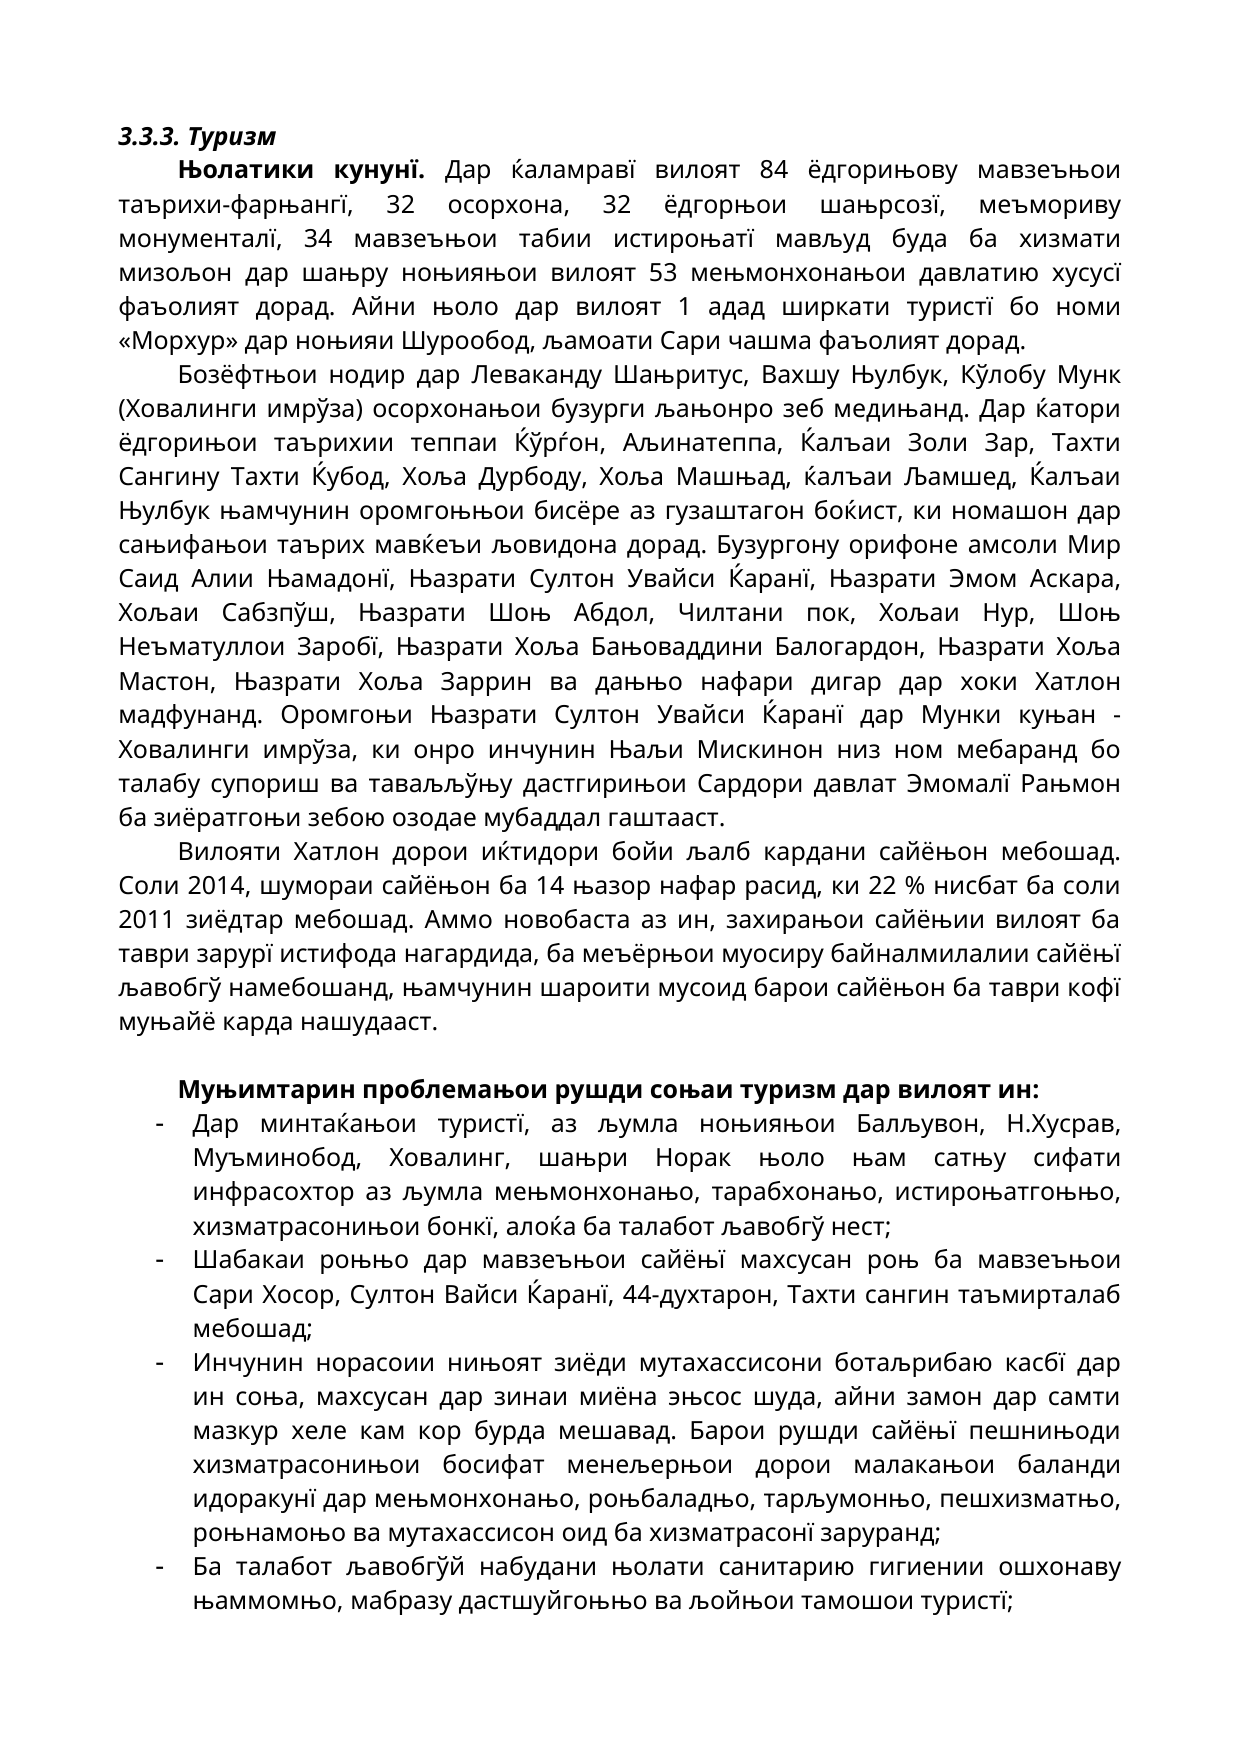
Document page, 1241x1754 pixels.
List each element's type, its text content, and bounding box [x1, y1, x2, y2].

text Бозёфтњои нодир дар Леваканду Шањритус, Вахшу Њулбук, Кўлобу Мунк (Ховалинги имрўза) осорхонањои бузурги љањонро зеб медињанд. Дар ќатори ёдгорињои таърихии теппаи Ќўрѓон, Аљинатеппа, Ќалъаи Золи Зар, Тахти Сангину Тахти Ќубод, Хоља Дурбоду, Хоља Машњад, ќалъаи Љамшед, Ќалъаи Њулбук њамчунин оромгоњњои бисёре аз гузаштагон боќист, ки номашон дар сањифањои таърих мавќеъи љовидона дорад. Бузургону орифоне амсоли Мир Саид Алии Њамадонї, Њазрати Султон Увайси Ќаранї, Њазрати Эмом Аскара, Хољаи Сабзпўш, Њазрати Шоњ Абдол, Чилтани пок, Хољаи Нур, Шоњ Неъматуллои Заробї, Њазрати Хоља Бањоваддини Балогардон, Њазрати Хоља Мастон, Њазрати Хоља Заррин ва дањњо нафари дигар дар хоки Хатлон мадфунанд. Оромгоњи Њазрати Султон Увайси Ќаранї дар Мунки куњан -Ховалинги имрўза, ки онро инчунин Њаљи Мискинон низ ном мебаранд бо талабу супориш ва таваљљўњу дастгирињои Сардори давлат Эмомалї Рањмон ба зиёратгоњи зебою озодае мубаддал гаштааст. [118, 357, 1122, 833]
list Дар минтаќањои туристї, аз љумла ноњияњои Балљувон, Н.Хусрав, Муъминобод, Ховалинг, шањри Норак њоло њам сатњу сифати инфрасохтор аз љумла мењмонхонањо, тарабхонањо, истироњатгоњњо, хизматрасонињои бонкї, алоќа ба талабот љавобгў нест; [155, 1106, 1122, 1242]
list Инчунин норасоии нињоят зиёди мутахассисони ботаљрибаю касбї дар ин соња, махсусан дар зинаи миёна эњсос шуда, айни замон дар самти мазкур хеле кам кор бурда мешавад. Барои рушди сайёњї пешнињоди хизматрасонињои босифат менељерњои дорои малакањои баланди идоракунї дар мењмонхонањо, роњбаладњо, тарљумонњо, пешхизматњо, роњнамоњо ва мутахассисон оид ба хизматрасонї заруранд; [155, 1344, 1122, 1549]
list Ба талабот љавобгўй набудани њолати санитарию гигиении ошхонаву њаммомњо, мабразу дастшуйгоњњо ва љойњои тамошои туристї; [155, 1549, 1122, 1617]
text Муњимтарин проблемањои рушди соњаи туризм дар вилоят ин: [118, 1072, 1122, 1106]
text Вилояти Хатлон дорои иќтидори бойи љалб кардани сайёњон мебошад. Соли 2014, шумораи сайёњон ба 14 њазор нафар расид, ки 22 % нисбат ба соли 2011 зиёдтар мебошад. Аммо новобаста аз ин, захирањои сайёњии вилоят ба таври зарурї истифода нагардида, ба меъёрњои муосиру байналмилалии сайёњї љавобгў намебошанд, њамчунин шароити мусоид барои сайёњон ба таври кофї муњайё карда нашудааст. [118, 833, 1122, 1038]
text Њолатики кунунї. Дар ќаламравї вилоят 84 ёдгорињову мавзеъњои таърихи-фарњангї, 32 осорхона, 32 ёдгорњои шањрсозї, меъмориву монументалї, 34 мавзеъњои табии истироњатї мављуд буда ба хизмати мизољон дар шањру ноњияњои вилоят 53 мењмонхонањои давлатию хусусї фаъолият дорад. Айни њоло дар вилоят 1 адад ширкати туристї бо номи «Морхур» дар ноњияи Шурообод, љамоати Сари чашма фаъолият дорад. [118, 152, 1122, 357]
text 3.3.3. Туризм [118, 118, 1122, 152]
list Шабакаи роњњо дар мавзеъњои сайёњї махсусан роњ ба мавзеъњои Сари Хосор, Султон Вайси Ќаранї, 44-духтарон, Тахти сангин таъмирталаб мебошад; [155, 1242, 1122, 1344]
